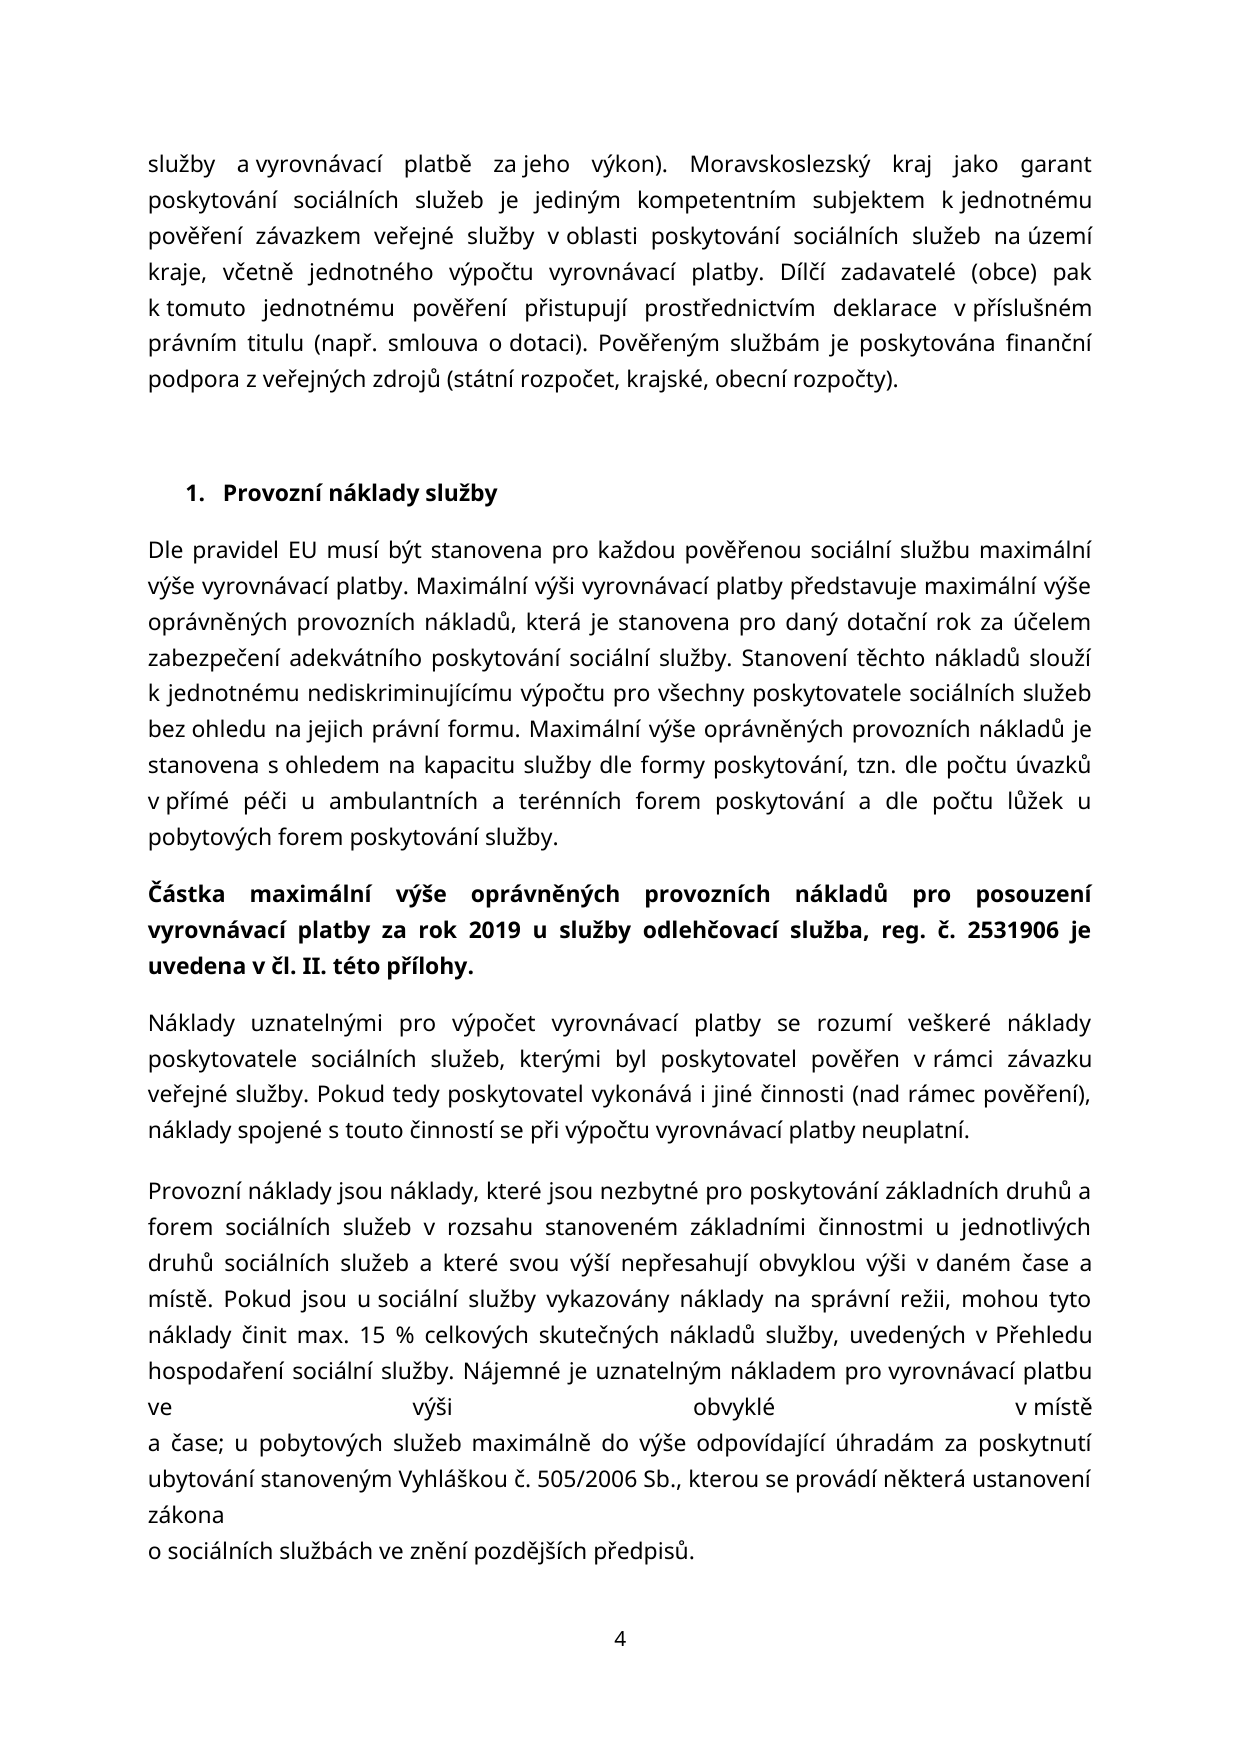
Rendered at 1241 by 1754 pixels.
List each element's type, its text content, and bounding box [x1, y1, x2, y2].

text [148, 148, 1092, 394]
text Částka maximální výše oprávněných provozních nákladů pro posouzení vyrovnávací platby za rok 2019 u služby odlehčovací služba, reg. č. 2531906 je uvedena v čl. II. této přílohy. [148, 878, 1092, 981]
text Provozní náklady jsou náklady, které jsou nezbytné pro poskytování základních druhů a forem sociálních služeb v rozsahu stanoveném základními činnostmi u jednotlivých druhů sociálních služeb a které svou výší nepřesahují obvyklou výši v daném čase a místě. Pokud jsou u sociální služby vykazovány náklady na správní režii, mohou tyto náklady činit max. 15 % celkových skutečných nákladů služby, uvedených v Přehledu hospodaření sociální služby. Nájemné je uznatelným nákladem pro vyrovnávací platbu ve výši obvyklé v místě a čase; u pobytových služeb maximálně do výše odpovídající úhradám za poskytnutí ubytování stanoveným Vyhláškou č. 505/2006 Sb., kterou se provádí některá ustanovení zákona o sociálních službách ve znění pozdějších předpisů. [148, 1175, 1092, 1566]
text Náklady uznatelnými pro výpočet vyrovnávací platby se rozumí veškeré náklady poskytovatele sociálních služeb, kterými byl poskytovatel pověřen v rámci závazku veřejné služby. Pokud tedy poskytovatel vykonává i jiné činnosti (nad rámec pověření), náklady spojené s touto činností se při výpočtu vyrovnávací platby neuplatní. [148, 1007, 1092, 1146]
list Provozní náklady služby [185, 477, 1092, 508]
text Dle pravidel EU musí být stanovena pro každou pověřenou sociální službu maximální výše vyrovnávací platby. Maximální výši vyrovnávací platby představuje maximální výše oprávněných provozních nákladů, která je stanovena pro daný dotační rok za účelem zabezpečení adekvátního poskytování sociální služby. Stanovení těchto nákladů slouží k jednotnému nediskriminujícímu výpočtu pro všechny poskytovatele sociálních služeb bez ohledu na jejich právní formu. Maximální výše oprávněných provozních nákladů je stanovena s ohledem na kapacitu služby dle formy poskytování, tzn. dle počtu úvazků v přímé péči u ambulantních a terénních forem poskytování a dle počtu lůžek u pobytových forem poskytování služby. [148, 534, 1092, 852]
